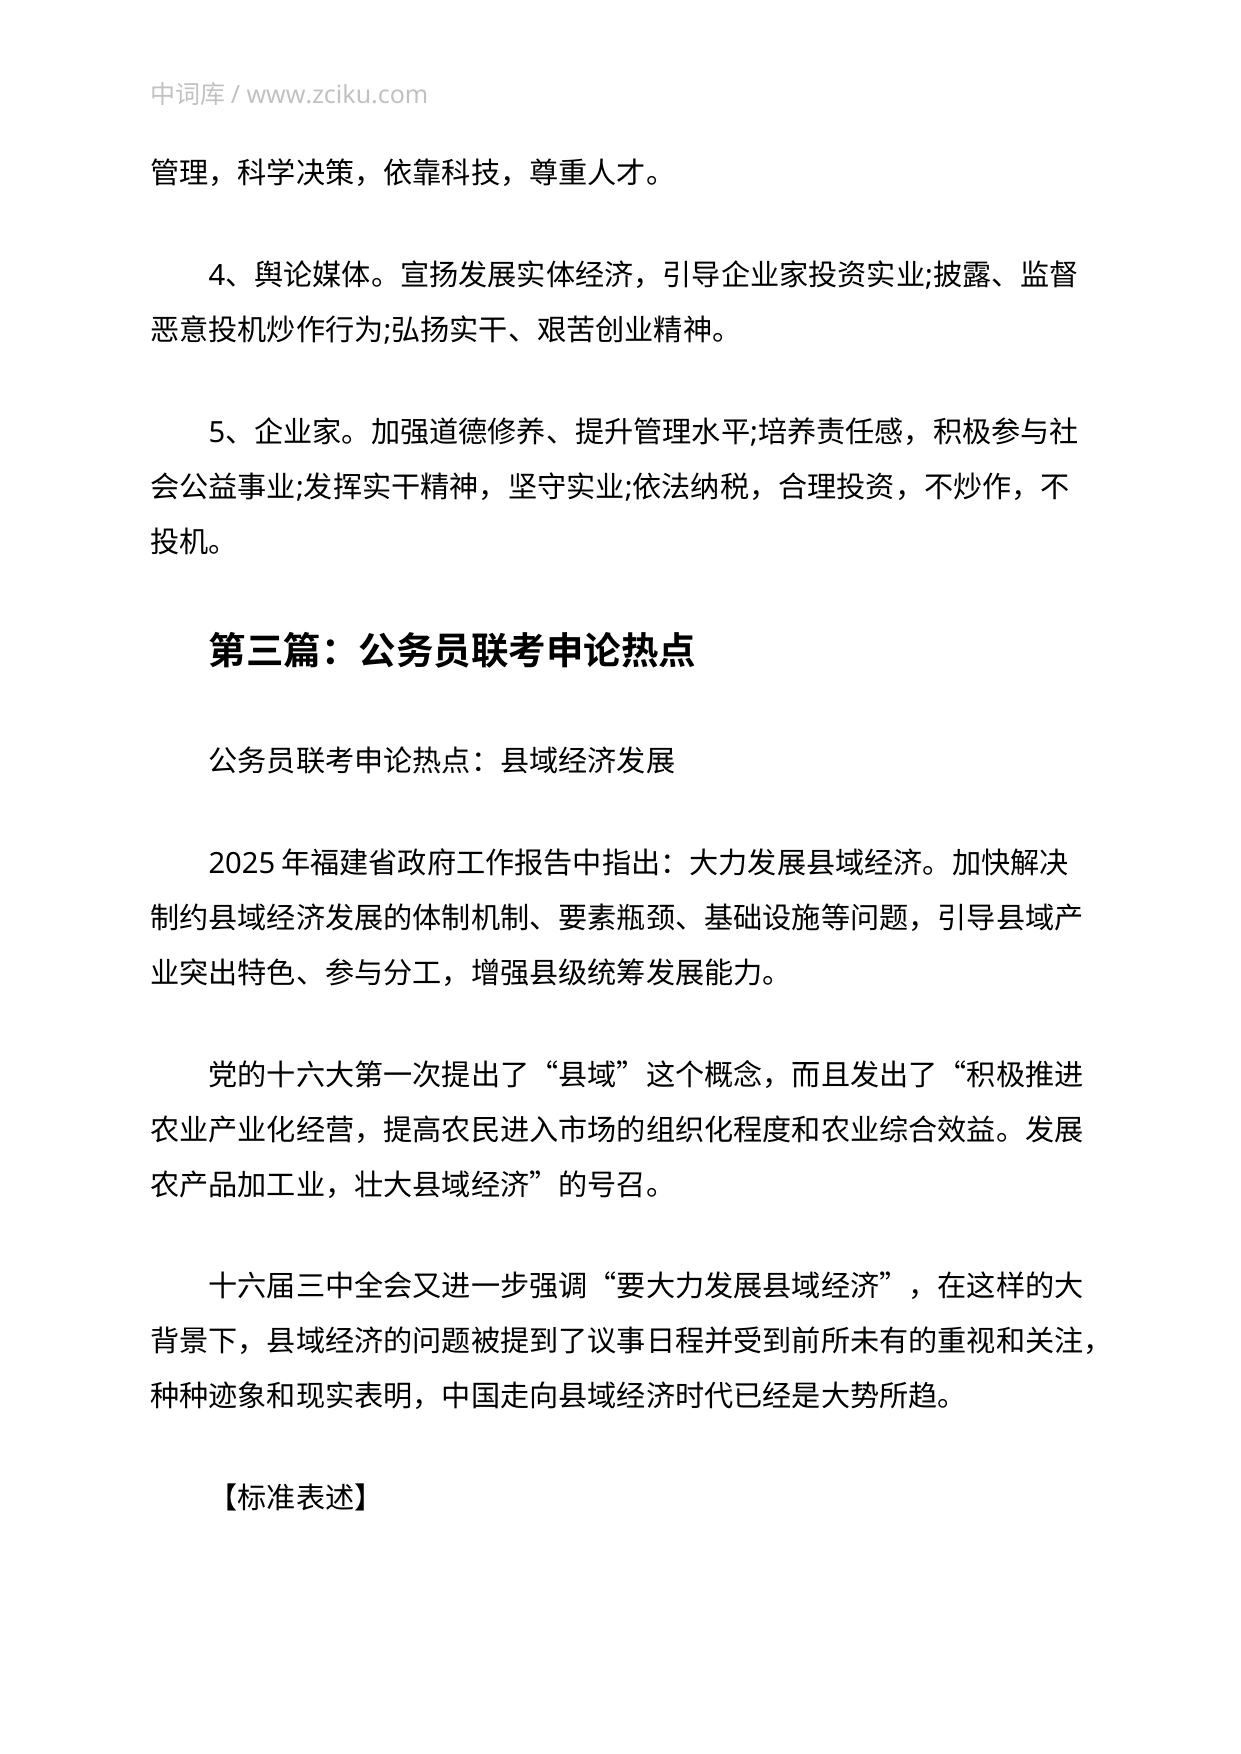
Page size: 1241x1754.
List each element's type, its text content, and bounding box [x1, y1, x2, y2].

text 第三篇：公务员联考申论热点 [150, 621, 1090, 675]
text 5、企业家。加强道德修养、提升管理水平;培养责任感，积极参与社会公益事业;发挥实干精神，坚守实业;依法纳税，合理投资，不炒作，不投机。 [150, 409, 1090, 561]
text 十六届三中全会又进一步强调“要大力发展县域经济”，在这样的大背景下，县域经济的问题被提到了议事日程并受到前所未有的重视和关注，种种迹象和现实表明，中国走向县域经济时代已经是大势所趋。 [150, 1263, 1090, 1415]
text 【标准表述】 [150, 1474, 1090, 1517]
text 2025年福建省政府工作报告中指出：大力发展县域经济。加快解决制约县域经济发展的体制机制、要素瓶颈、基础设施等问题，引导县域产业突出特色、参与分工，增强县级统筹发展能力。 [150, 840, 1090, 992]
text 党的十六大第一次提出了“县域”这个概念，而且发出了“积极推进农业产业化经营，提高农民进入市场的组织化程度和农业综合效益。发展农产品加工业，壮大县域经济”的号召。 [150, 1051, 1090, 1203]
text 4、舆论媒体。宣扬发展实体经济，引导企业家投资实业;披露、监督恶意投机炒作行为;弘扬实干、艰苦创业精神。 [150, 252, 1090, 349]
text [150, 150, 1090, 192]
text 公务员联考申论热点：县域经济发展 [150, 738, 1090, 780]
